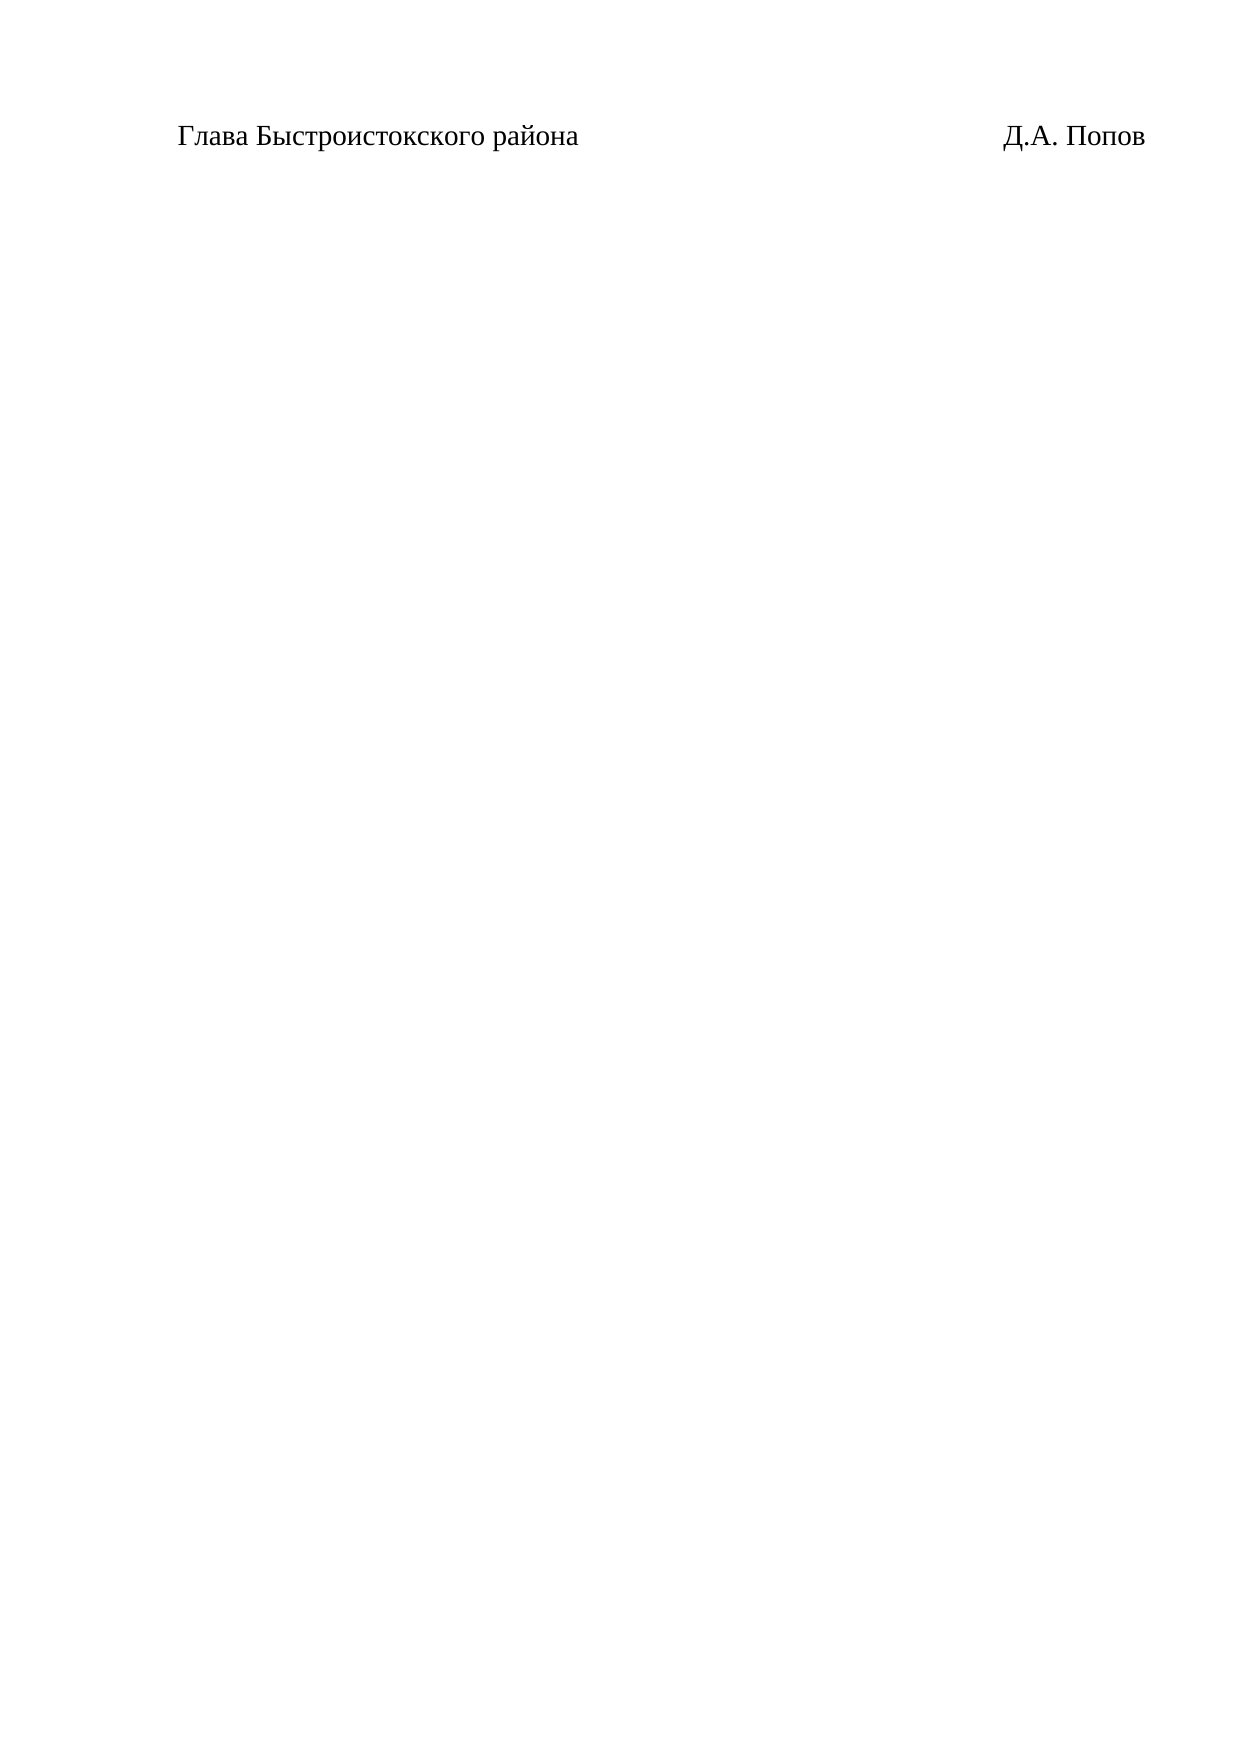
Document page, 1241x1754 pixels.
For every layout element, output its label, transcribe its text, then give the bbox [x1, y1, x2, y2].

text Глава Быстроистокского района Д.А. Попов [177, 118, 1152, 188]
